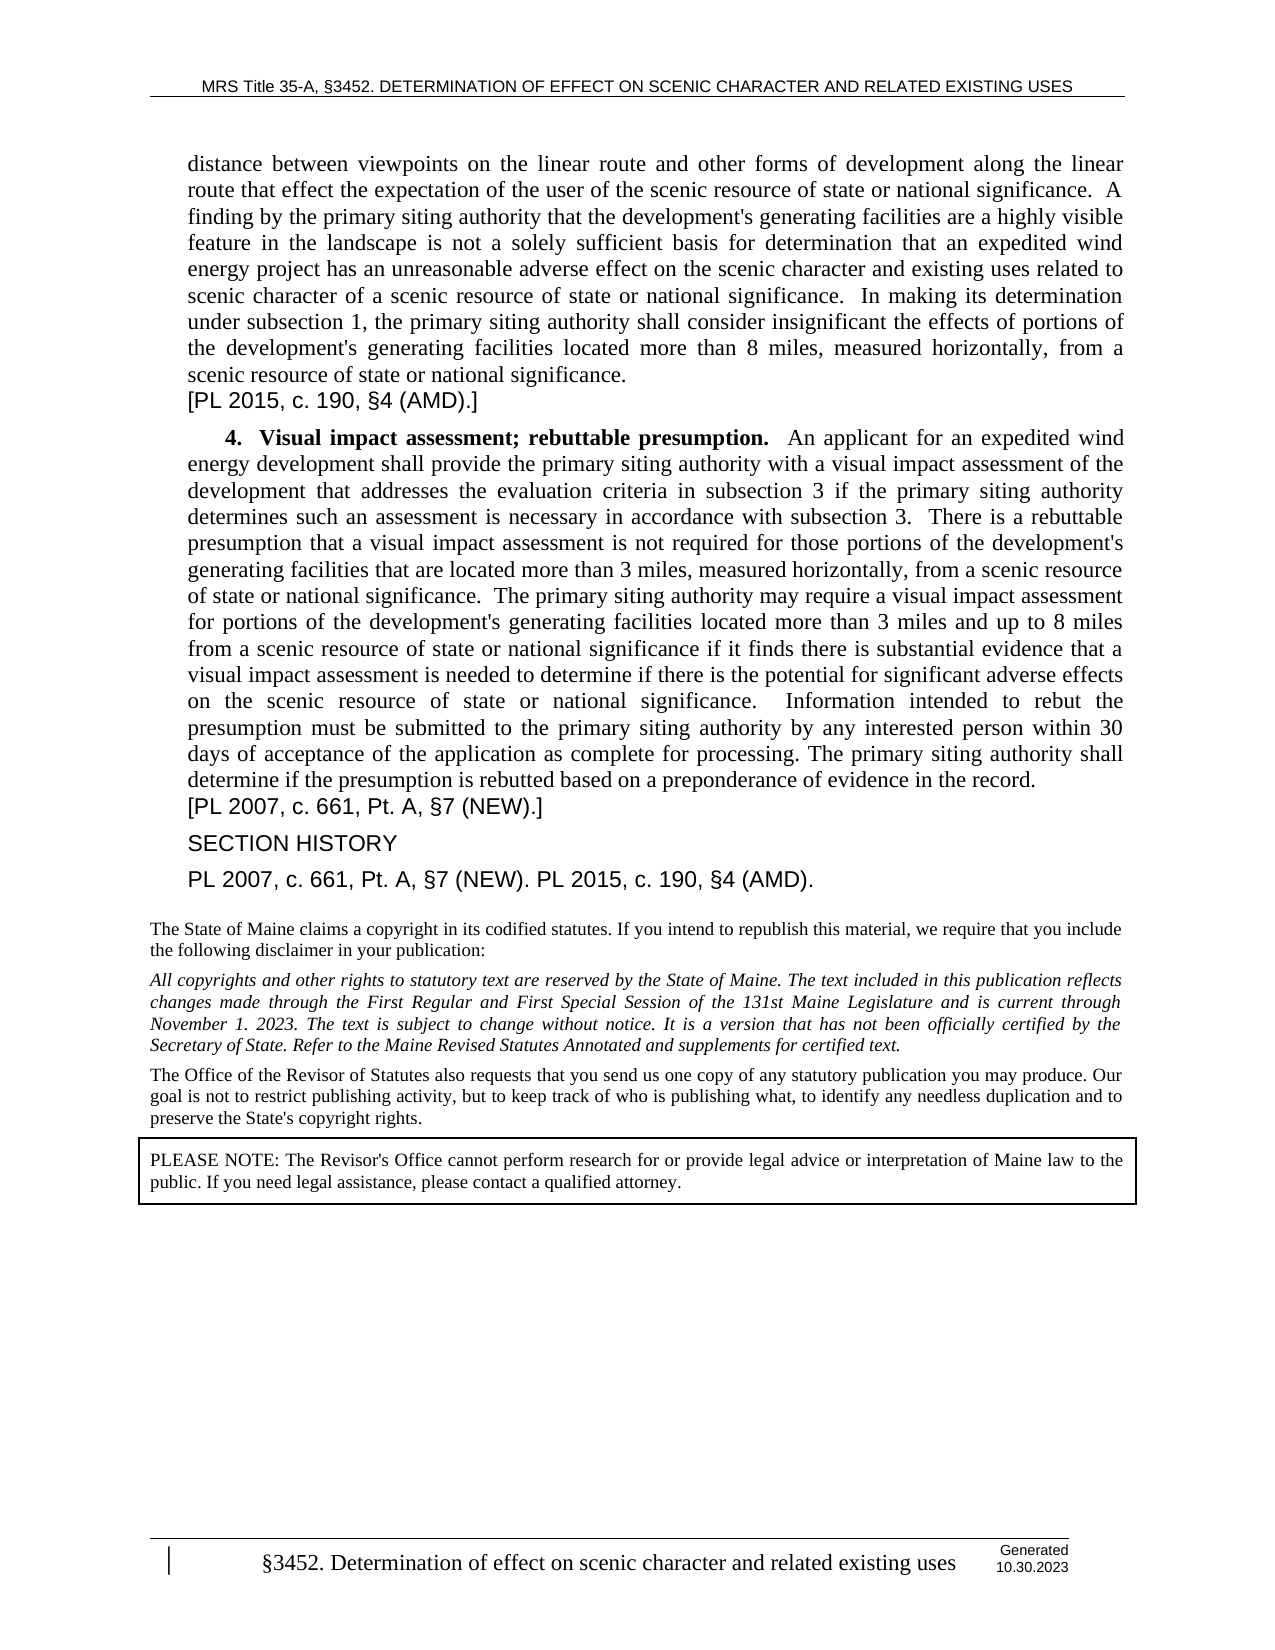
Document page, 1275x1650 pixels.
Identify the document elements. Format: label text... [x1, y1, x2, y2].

text All copyrights and other rights to statutory text are reserved by the State of Maine. The text included in this publication reflects changes made through the First Regular and First Special Session of the 131st Maine Legislature and is current through November 1. 2023 . The text is subject to change without notice. It is a version that has not been officially certified by the Secretary of State. Refer to the Maine Revised Statutes Annotated and supplements for certified text. [150, 969, 1125, 1056]
text The Office of the Revisor of Statutes also requests that you send us one copy of any statutory publication you may produce. Our goal is not to restrict publishing activity, but to keep track of who is publishing what, to identify any needless duplication and to preserve the State's copyright rights. [150, 1064, 1125, 1128]
text The State of Maine claims a copyright in its codified statutes. If you intend to republish this material, we require that you include the following disclaimer in your publication: [150, 918, 1125, 961]
text [PL 2015, c. 190, §4 (AMD).] [187, 387, 1125, 413]
text 4. Visual impact assessment; rebuttable presumption. An applicant for an expedited wind energy development shall provide the primary siting authority with a visual impact assessment of the development that addresses the evaluation criteria in subsection 3 if the primary siting authority determines such an assessment is necessary in accordance with subsection 3. There is a rebuttable presumption that a visual impact assessment is not required for those portions of the development's generating facilities that are located more than 3 miles, measured horizontally, from a scenic resource of state or national significance. The primary siting authority may require a visual impact assessment for portions of the development's generating facilities located more than 3 miles and up to 8 miles from a scenic resource of state or national significance if it finds there is substantial evidence that a visual impact assessment is needed to determine if there is the potential for significant adverse effects on the scenic resource of state or national significance. Information intended to rebut the presumption must be submitted to the primary siting authority by any interested person within 30 days of acceptance of the application as complete for processing. The primary siting authority shall determine if the presumption is rebutted based on a preponderance of evidence in the record. [187, 424, 1125, 793]
text PL 2007, c. 661, Pt. A, §7 (NEW). PL 2015, c. 190, §4 (AMD). [187, 866, 1125, 893]
text SECTION HISTORY [187, 830, 1125, 856]
text PLEASE NOTE: The Revisor's Office cannot perform research for or provide legal advice or interpretation of Maine law to the public. If you need legal assistance, please contact a qualified attorney. [140, 1139, 1135, 1203]
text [187, 150, 1125, 387]
text [PL 2007, c. 661, Pt. A, §7 (NEW).] [187, 793, 1125, 819]
